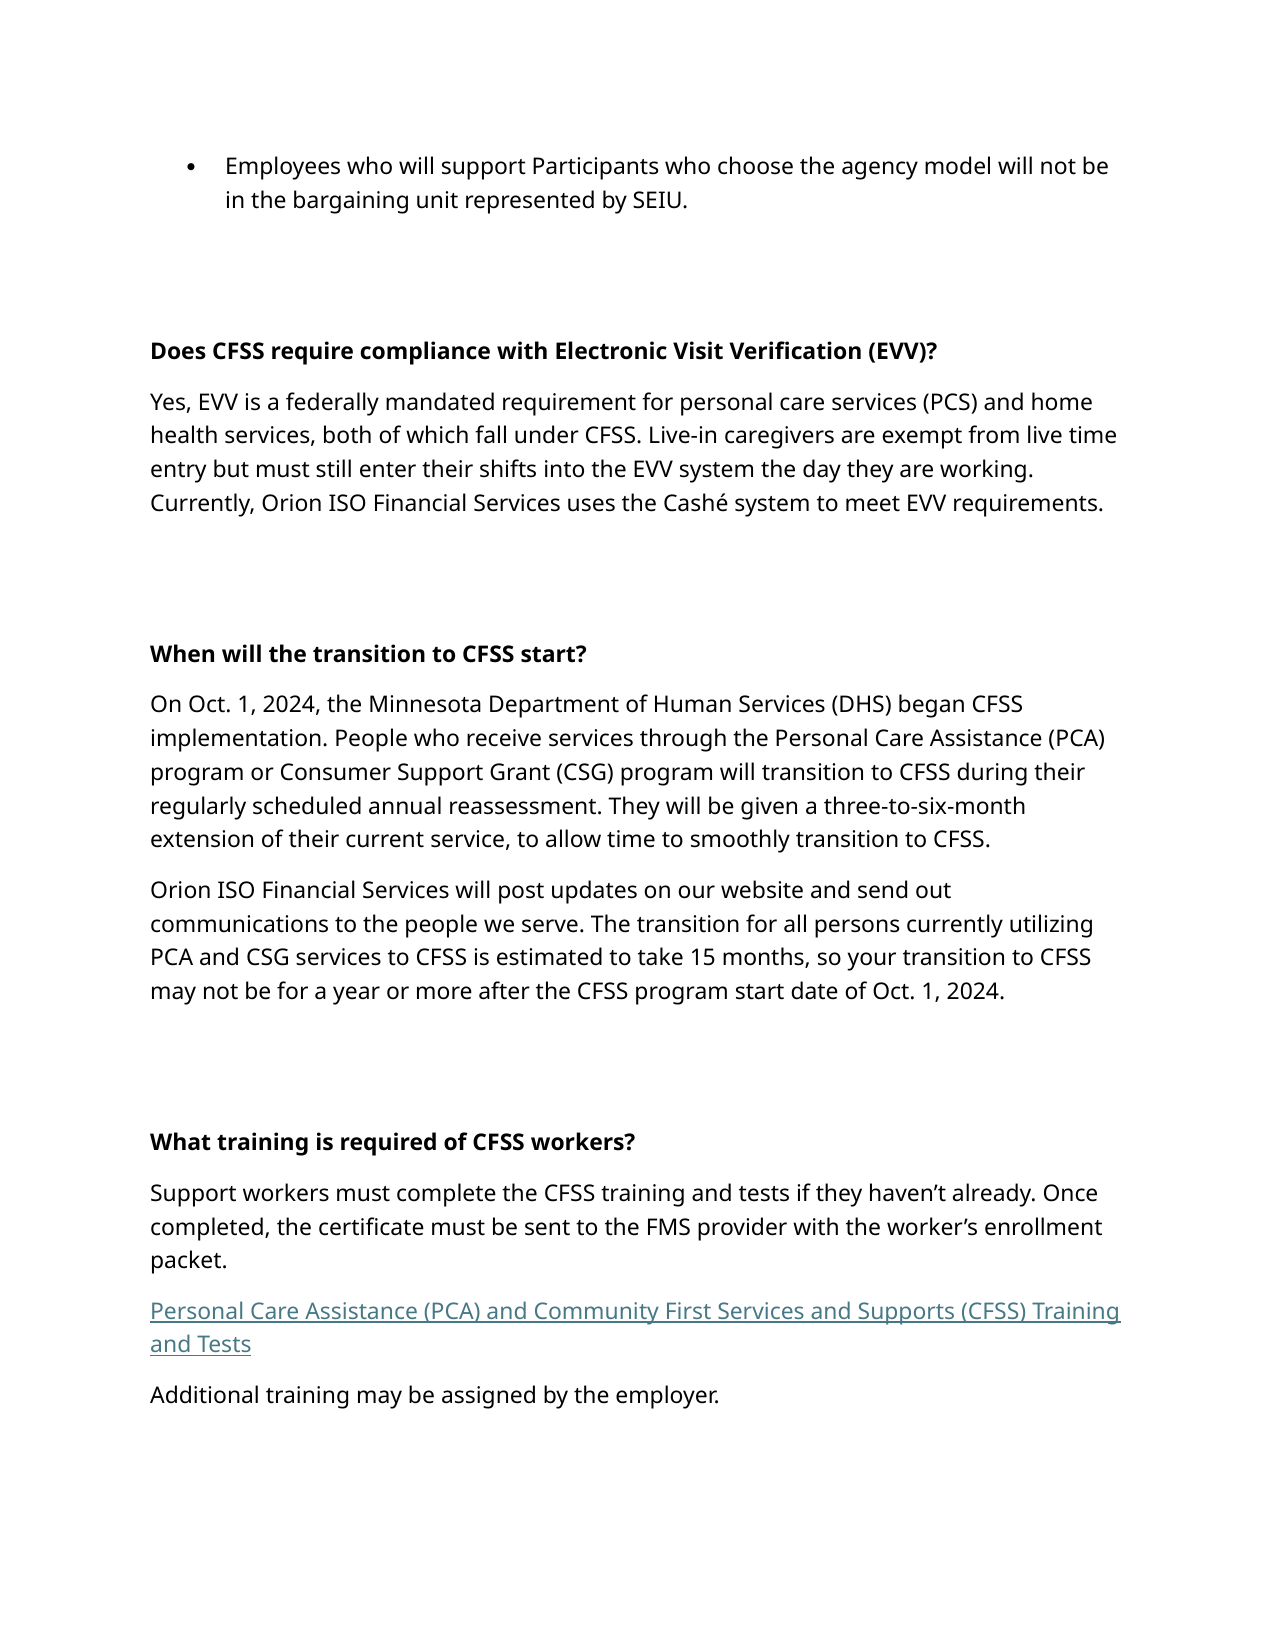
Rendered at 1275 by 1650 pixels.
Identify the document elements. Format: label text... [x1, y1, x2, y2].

text Yes, EVV is a federally mandated requirement for personal care services (PCS) and home health services, both of which fall under CFSS. Live-in caregivers are exempt from live time entry but must still enter their shifts into the EVV system the day they are working. Currently, Orion ISO Financial Services uses the Cashé system to meet EVV requirements. [150, 385, 1125, 518]
text Support workers must complete the CFSS training and tests if they haven’t already. Once completed, the certificate must be sent to the FMS provider with the worker’s enrollment packet. [150, 1177, 1125, 1275]
text When will the transition to CFSS start? [150, 638, 1125, 669]
text Additional training may be assigned by the employer. [150, 1379, 1125, 1410]
text What training is required of CFSS workers? [150, 1126, 1125, 1157]
text Personal Care Assistance (PCA) and Community First Services and Supports (CFSS) Training and Tests [150, 1294, 1125, 1359]
list Employees who will support Participants who choose the agency model will not be in the bargaining unit represented by SEIU. [187, 150, 1125, 215]
text Orion ISO Financial Services will post updates on our website and send out communications to the people we serve. The transition for all persons currently utilizing PCA and CSG services to CFSS is estimated to take 15 months, so your transition to CFSS may not be for a year or more after the CFSS program start date of Oct. 1, 2024. [150, 874, 1125, 1006]
text Does CFSS require compliance with Electronic Visit Verification (EVV)? [150, 335, 1125, 366]
text On Oct. 1, 2024, the Minnesota Department of Human Services (DHS) began CFSS implementation. People who receive services through the Personal Care Assistance (PCA) program or Consumer Support Grant (CSG) program will transition to CFSS during their regularly scheduled annual reassessment. They will be given a three-to-six-month extension of their current service, to allow time to smoothly transition to CFSS. [150, 688, 1125, 854]
